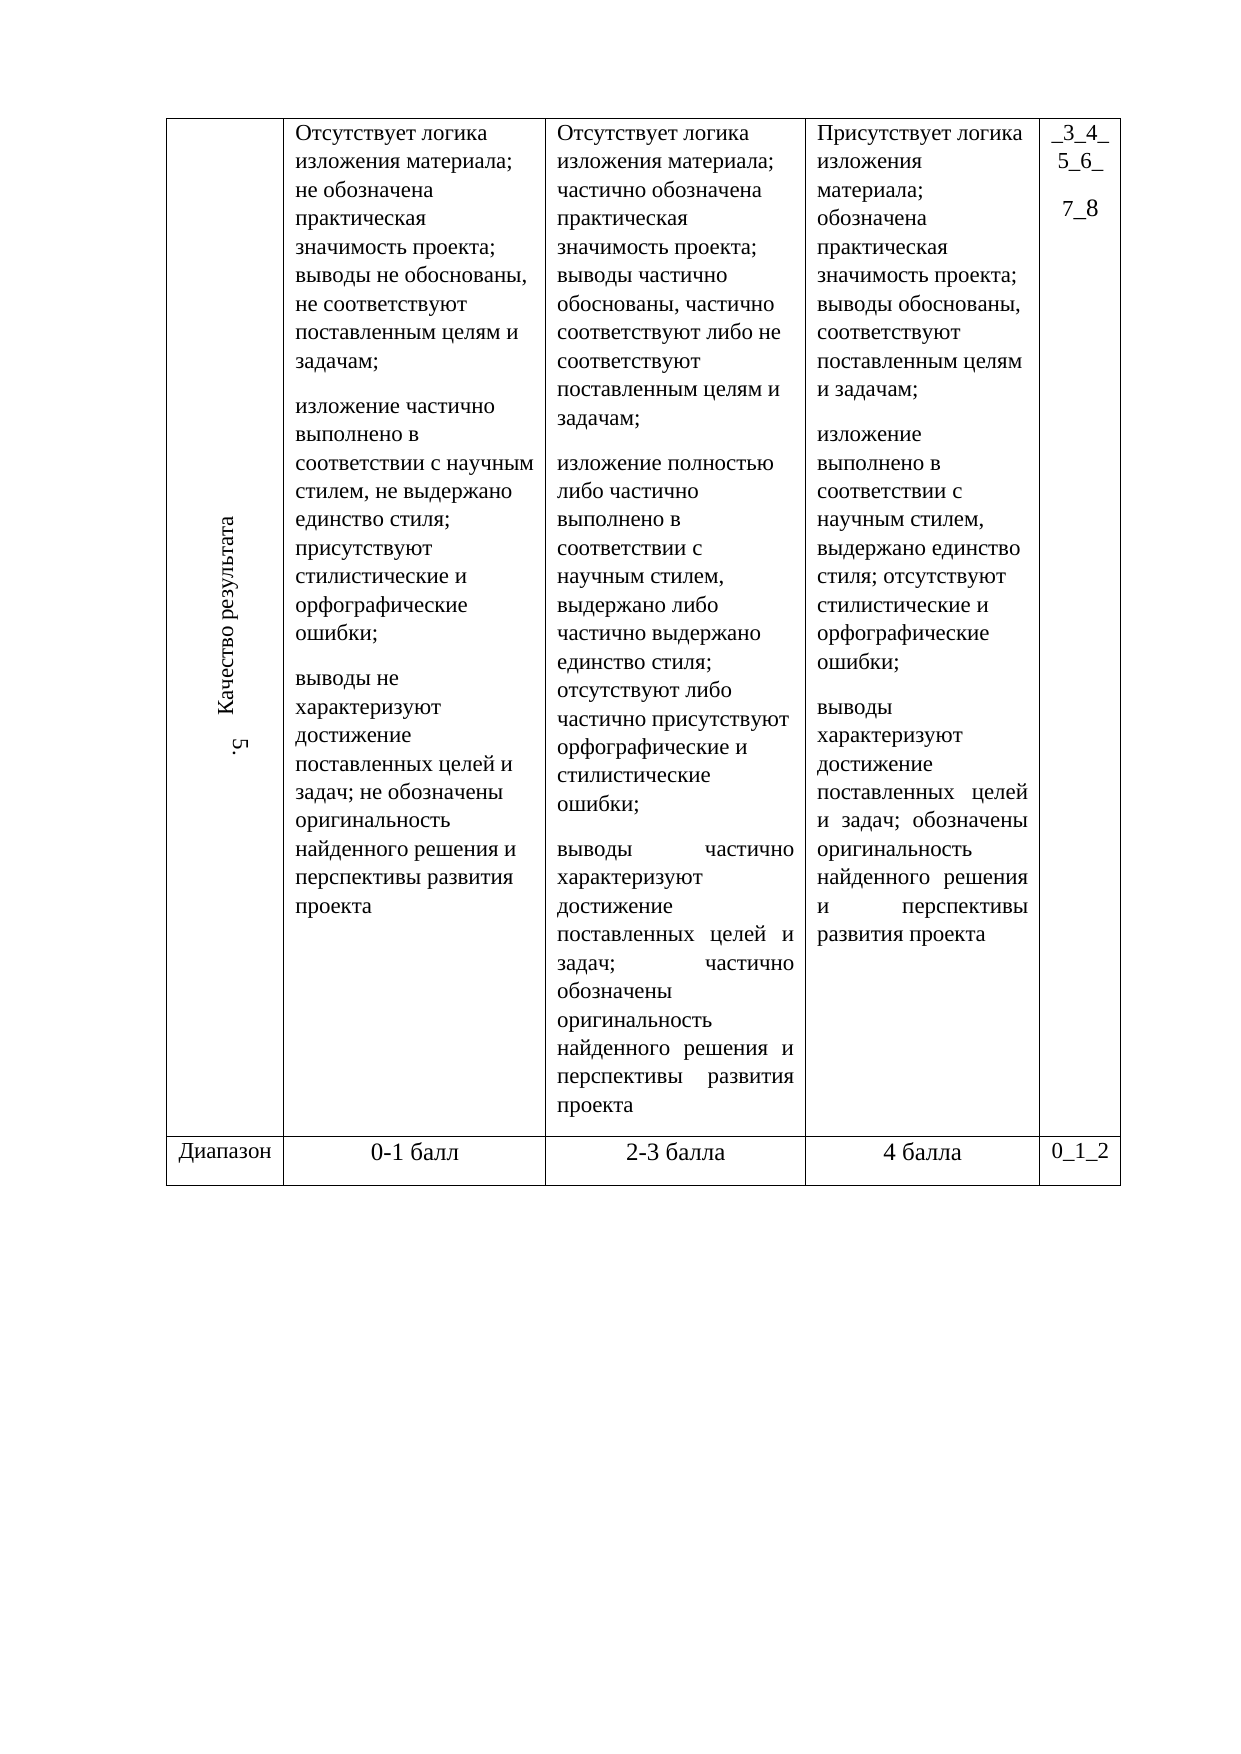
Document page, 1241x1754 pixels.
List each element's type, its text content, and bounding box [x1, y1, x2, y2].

table_cell Диапазон [167, 1137, 283, 1184]
table_cell Присутствует логика изложения материала; обозначена практическая значимость проекта; выводы обоснованы, соответствуют поставленным целям и задачам; изложение выполнено в соответствии с научным стилем, выдержано единство стиля; отсутствуют стилистические и орфографические ошибки; выводы характеризуют достижение поставленных целей и задач; обозначены оригинальность найденного решения и перспективы развития проекта [806, 119, 1039, 1136]
table_cell 0_1_2_3_4_5_6_ 7_8 [1040, 119, 1120, 1136]
table_cell Отсутствует логика изложения материала; не обозначена практическая значимость проекта; выводы не обоснованы, не соответствуют поставленным целям и задачам; изложение частично выполнено в соответствии с научным стилем, не выдержано единство стиля; присутствуют стилистические и орфографические ошибки; выводы не характеризуют достижение поставленных целей и задач; не обозначены оригинальность найденного решения и перспективы развития проекта [284, 119, 545, 1136]
table_cell 0_1_2_3_4 [1040, 1137, 1120, 1184]
table_cell 2-3 балла [546, 1137, 805, 1184]
table_cell Качество результата [167, 119, 283, 1136]
table_cell 4 балла [806, 1137, 1039, 1184]
table_cell 0-1 балл [284, 1137, 545, 1184]
table_cell Отсутствует логика изложения материала; частично обозначена практическая значимость проекта; выводы частично обоснованы, частично соответствуют либо не соответствуют поставленным целям и задачам; изложение полностью либо частично выполнено в соответствии с научным стилем, выдержано либо частично выдержано единство стиля; отсутствуют либо частично присутствуют орфографические и стилистические ошибки; выводы частично характеризуют достижение поставленных целей и задач; частично обозначены оригинальность найденного решения и перспективы развития проекта [546, 119, 805, 1136]
